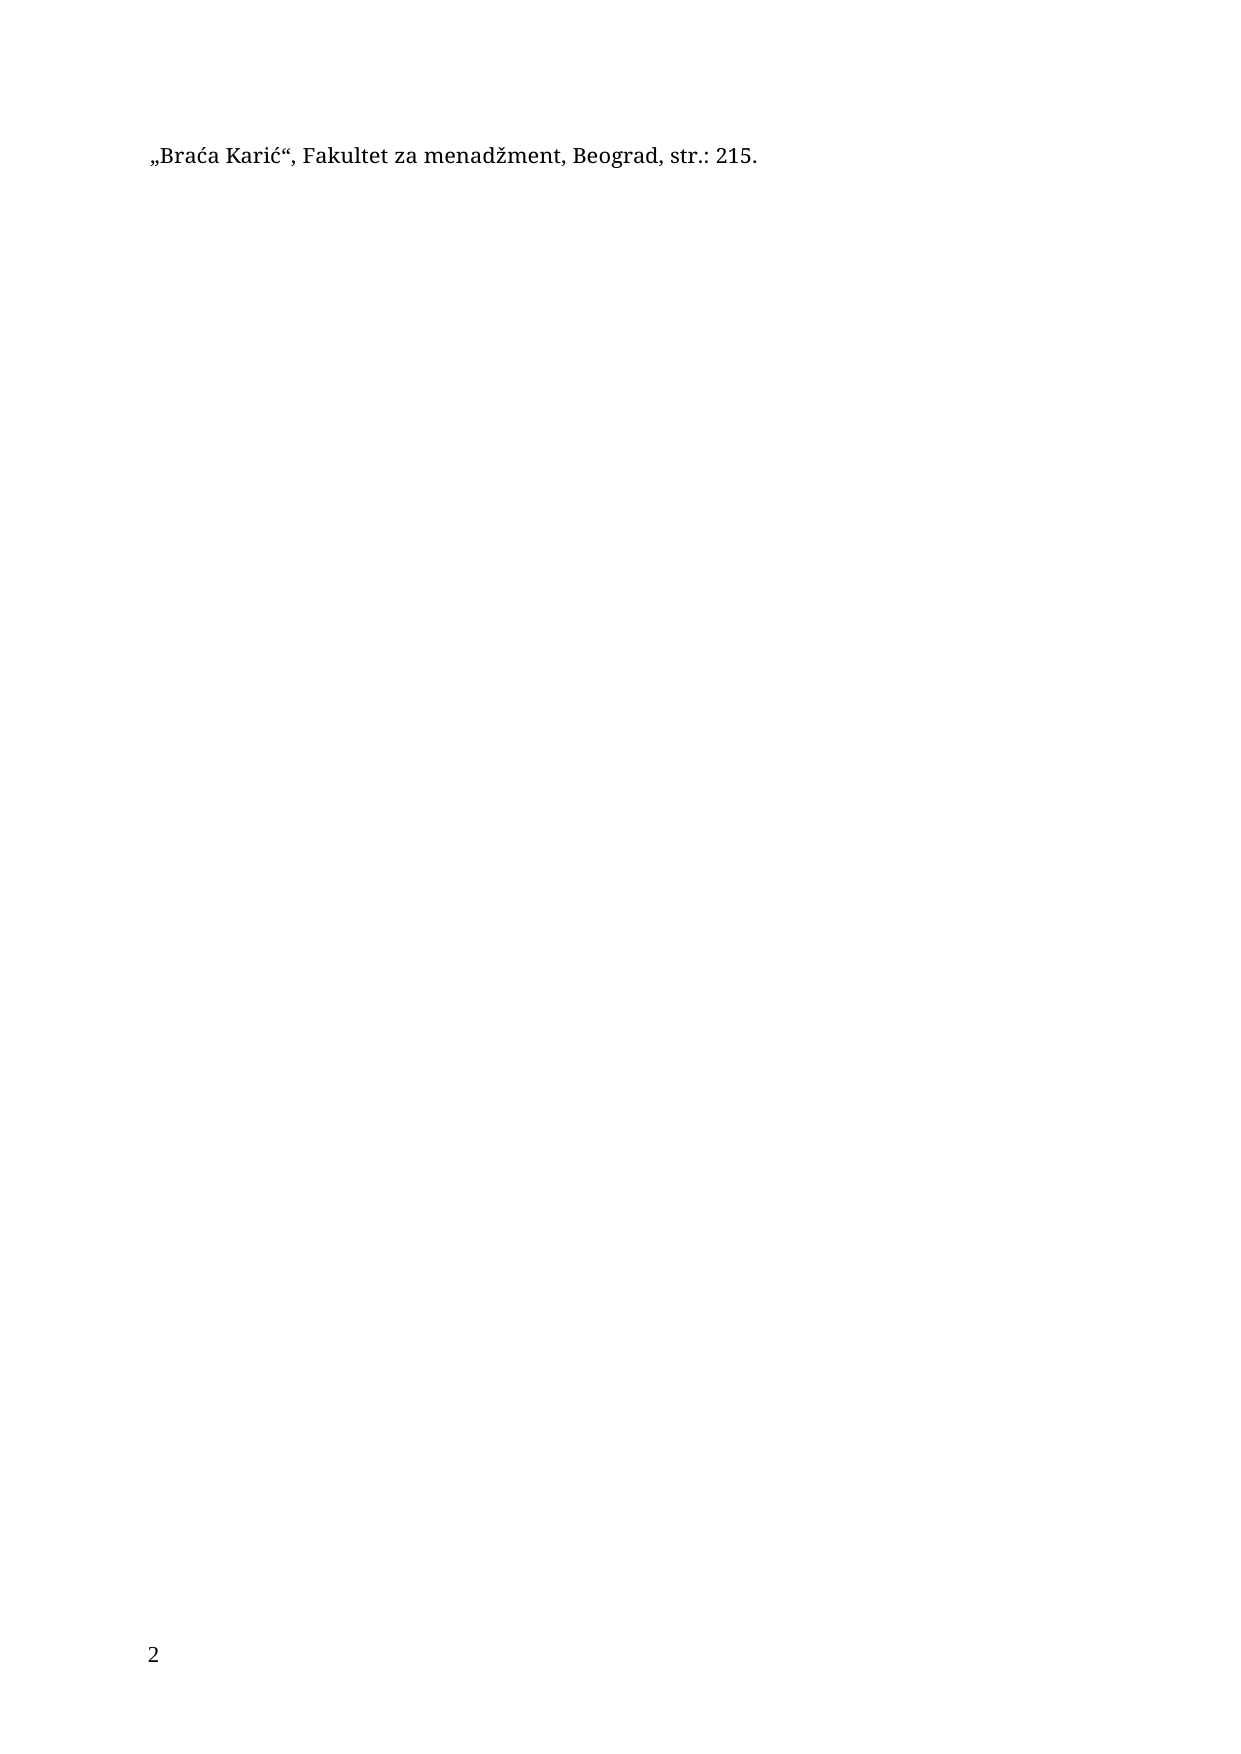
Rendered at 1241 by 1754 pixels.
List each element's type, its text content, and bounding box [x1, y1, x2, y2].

text „Braća Karić“, Fakultet za menadžment, Beograd, str.: 215. [150, 142, 1103, 170]
